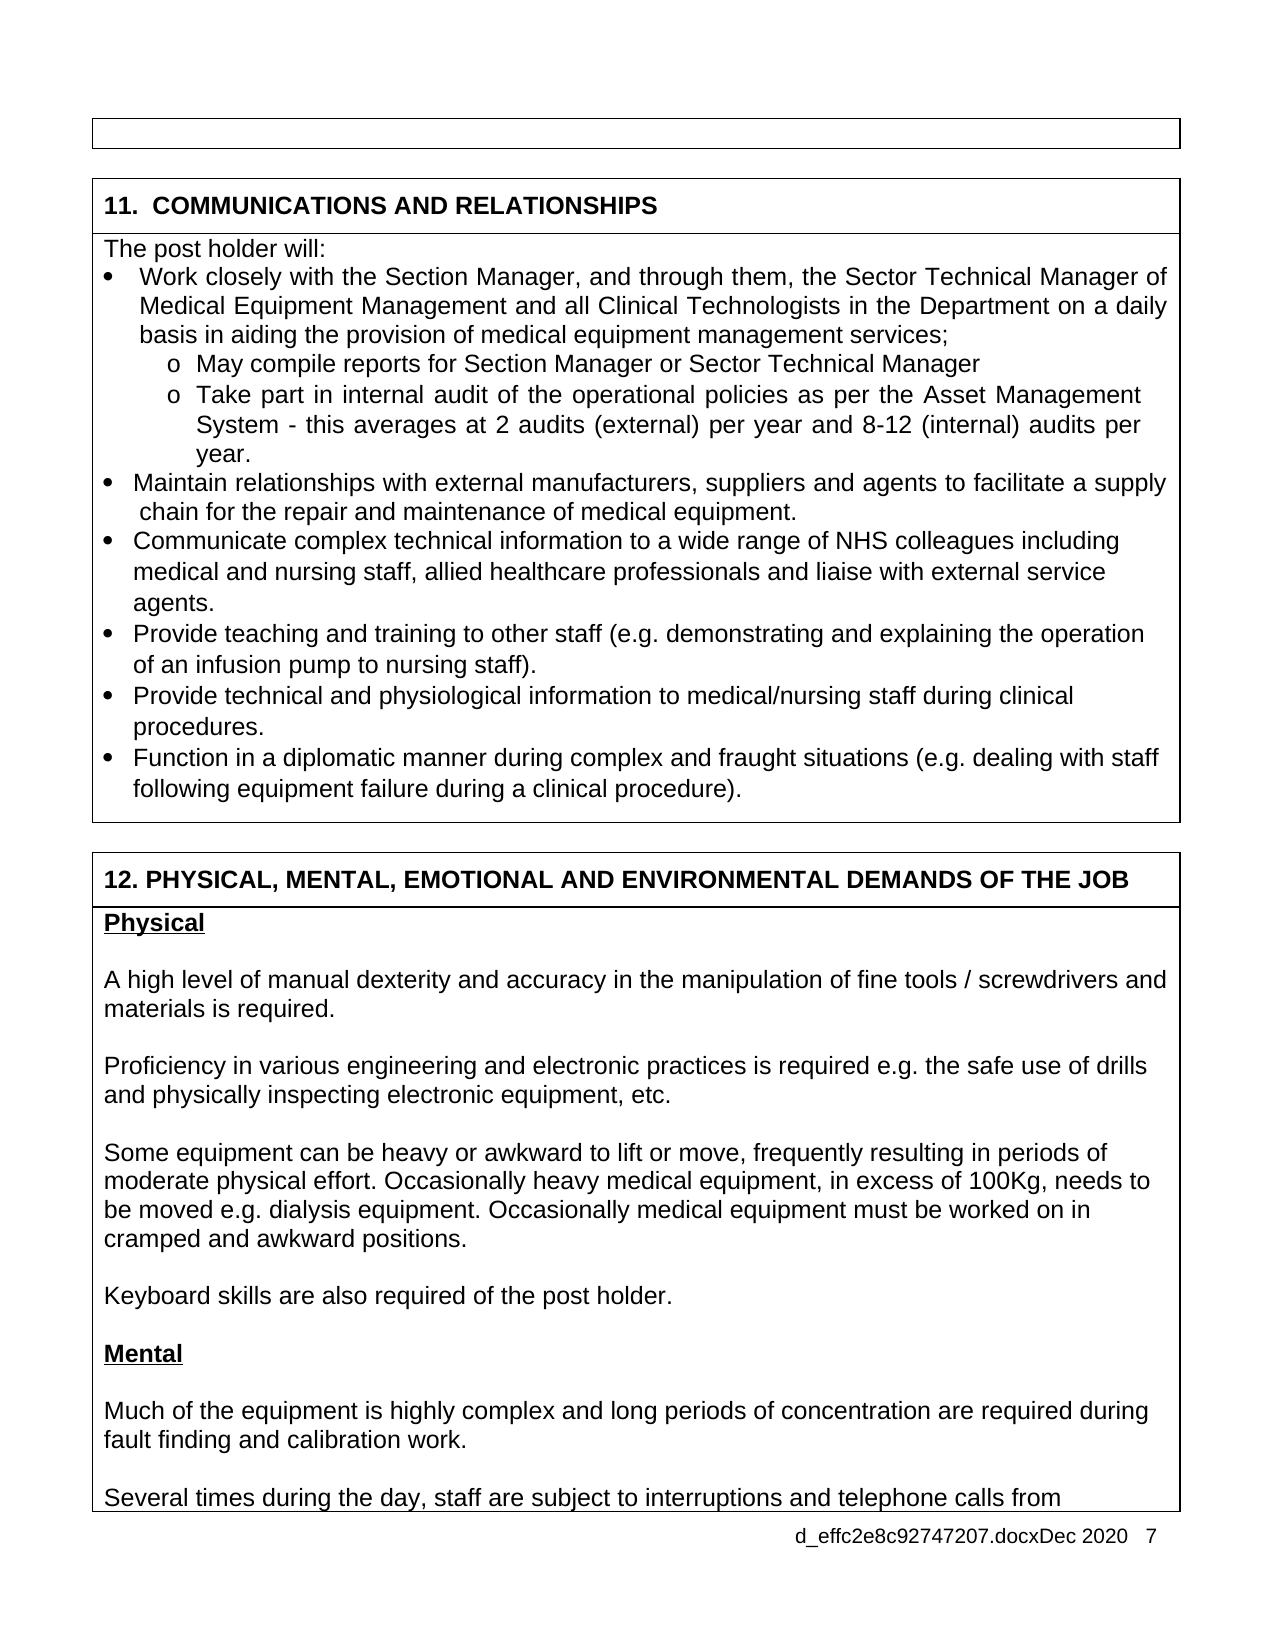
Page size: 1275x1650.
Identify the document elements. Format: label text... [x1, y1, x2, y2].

table_header 11. COMMUNICATIONS AND RELATIONSHIPS [93, 179, 1179, 232]
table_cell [93, 119, 1179, 148]
table_cell The post holder will: Work closely with the Section Manager, and through them, the Sector Technical Manager of Medical Equipment Management and all Clinical Technologists in the Department on a daily basis in aiding the provision of medical equipment management services; May compile reports for Section Manager or Sector Technical Manager Take part in internal audit of the operational policies as per the Asset Management System - this averages at 2 audits (external) per year and 8-12 (internal) audits per year. Maintain relationships with external manufacturers, suppliers and agents to facilitate a supply chain for the repair and maintenance of medical equipment. Communicate complex technical information to a wide range of NHS colleagues including medical and nursing staff, allied healthcare professionals and liaise with external service agents. Provide teaching and training to other staff (e.g. demonstrating and explaining the operation of an infusion pump to nursing staff). Provide technical and physiological information to medical/nursing staff during clinical procedures. Function in a diplomatic manner during complex and fraught situations (e.g. dealing with staff following equipment failure during a clinical procedure). [93, 234, 1179, 822]
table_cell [93, 908, 1179, 1511]
table_header 12. PHYSICAL, MENTAL, EMOTIONAL AND ENVIRONMENTAL DEMANDS OF THE JOB [93, 853, 1179, 906]
